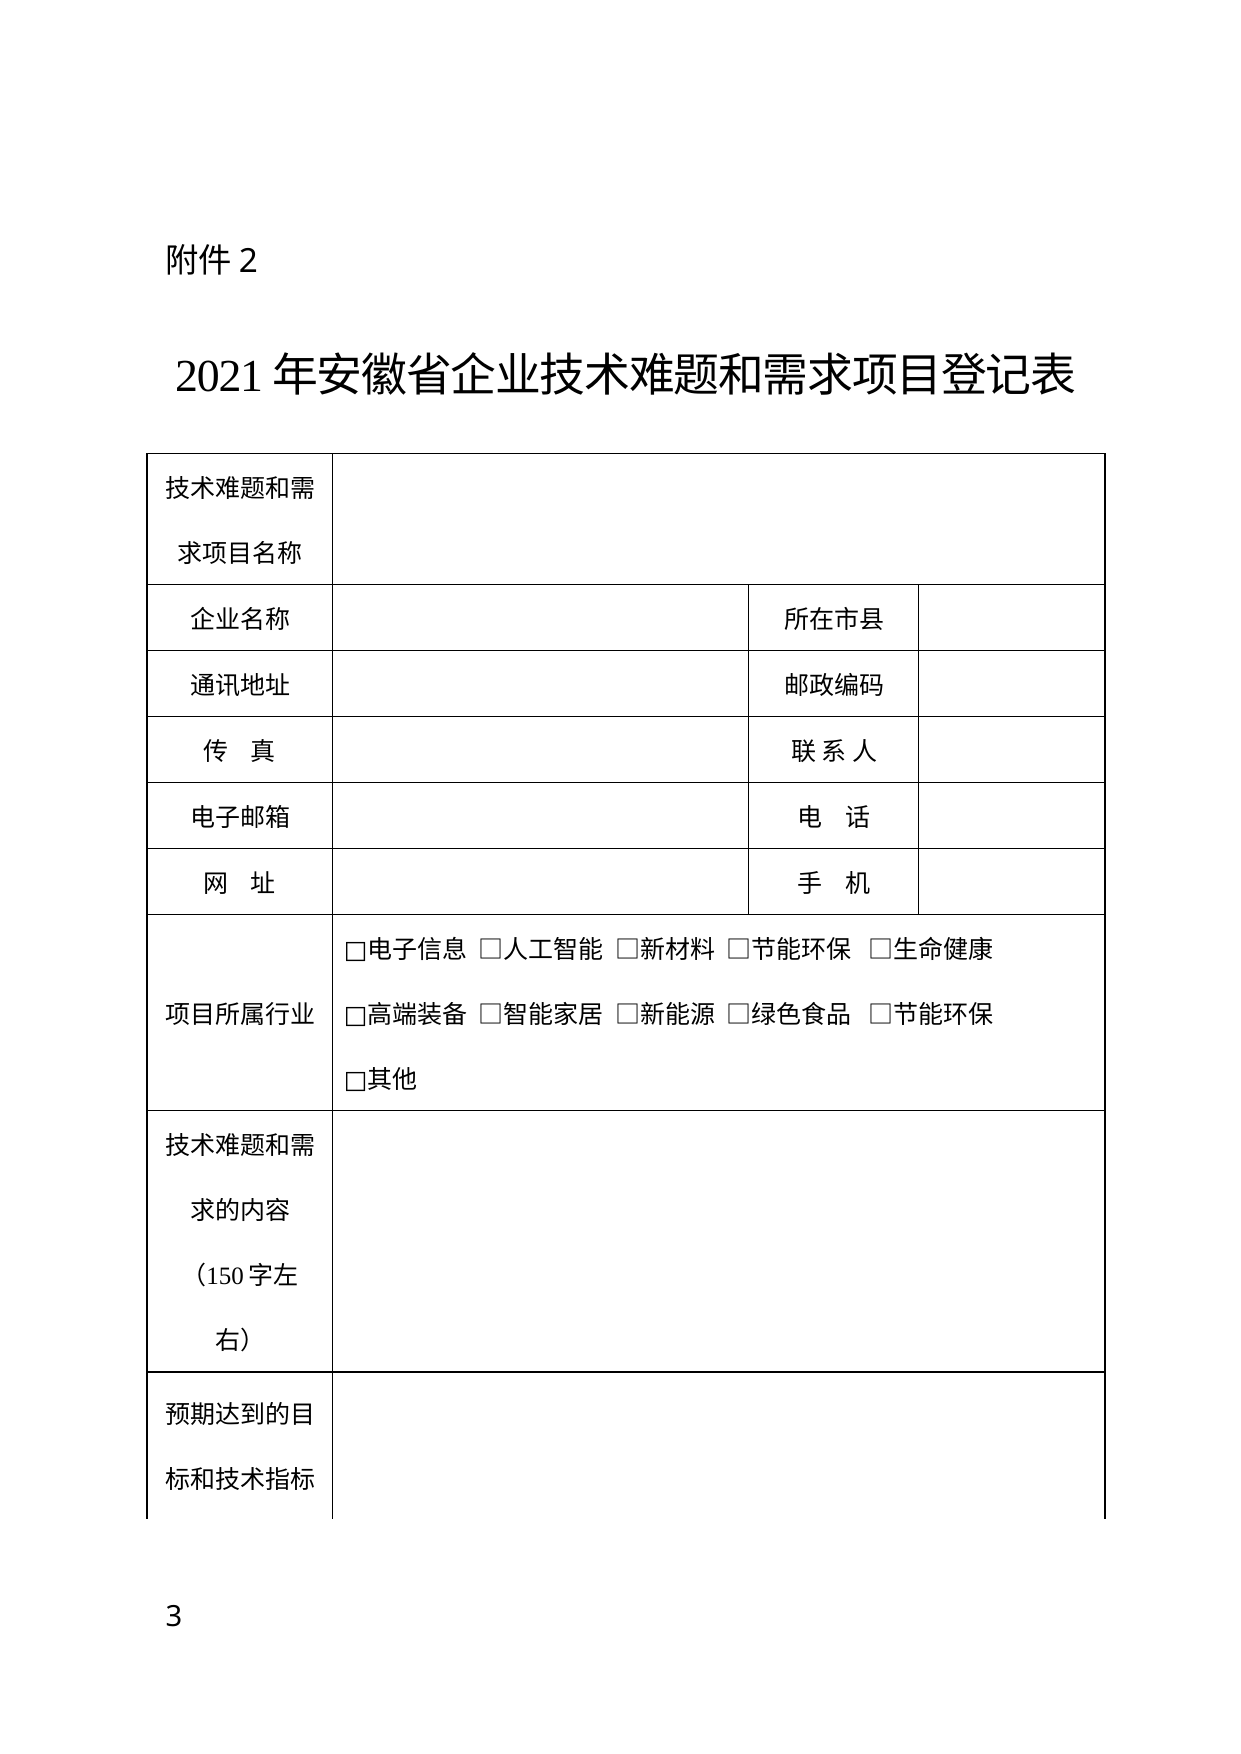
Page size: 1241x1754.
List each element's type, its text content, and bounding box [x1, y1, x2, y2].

table_header 技术难题和需求项目名称 [148, 454, 332, 584]
table_cell 所在市县 [749, 585, 918, 650]
table_cell 网 址 [148, 849, 332, 914]
table_cell 技术难题和需求的内容 （150字左右） [148, 1111, 332, 1371]
table_cell 项目所属行业 [148, 915, 332, 1110]
table_cell [333, 651, 748, 716]
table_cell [148, 1373, 332, 1519]
table_cell 通讯地址 [148, 651, 332, 716]
table_cell 邮政编码 [749, 651, 918, 716]
text 附件2 [165, 226, 1087, 291]
table_cell [333, 1373, 1104, 1519]
text 2021年安徽省企业技术难题和需求项目登记表 [165, 323, 1087, 421]
table_cell □电子信息 □人工智能 □新材料 □节能环保 □生命健康 □高端装备 □智能家居 □新能源 □绿色食品 □节能环保 □其他 [333, 915, 1104, 1110]
table_cell [333, 1111, 1104, 1371]
table_cell [919, 783, 1104, 848]
table_cell 电子邮箱 [148, 783, 332, 848]
table_cell [919, 849, 1104, 914]
table_cell [919, 717, 1104, 782]
table_cell [333, 783, 748, 848]
table_cell [333, 717, 748, 782]
table_cell 手 机 [749, 849, 918, 914]
table_cell [919, 585, 1104, 650]
table_header [333, 454, 1104, 584]
table_cell 企业名称 [148, 585, 332, 650]
table_cell [333, 849, 748, 914]
table_cell 电 话 [749, 783, 918, 848]
table_cell 联 系 人 [749, 717, 918, 782]
table_cell [919, 651, 1104, 716]
table_cell [333, 585, 748, 650]
table_cell 传 真 [148, 717, 332, 782]
